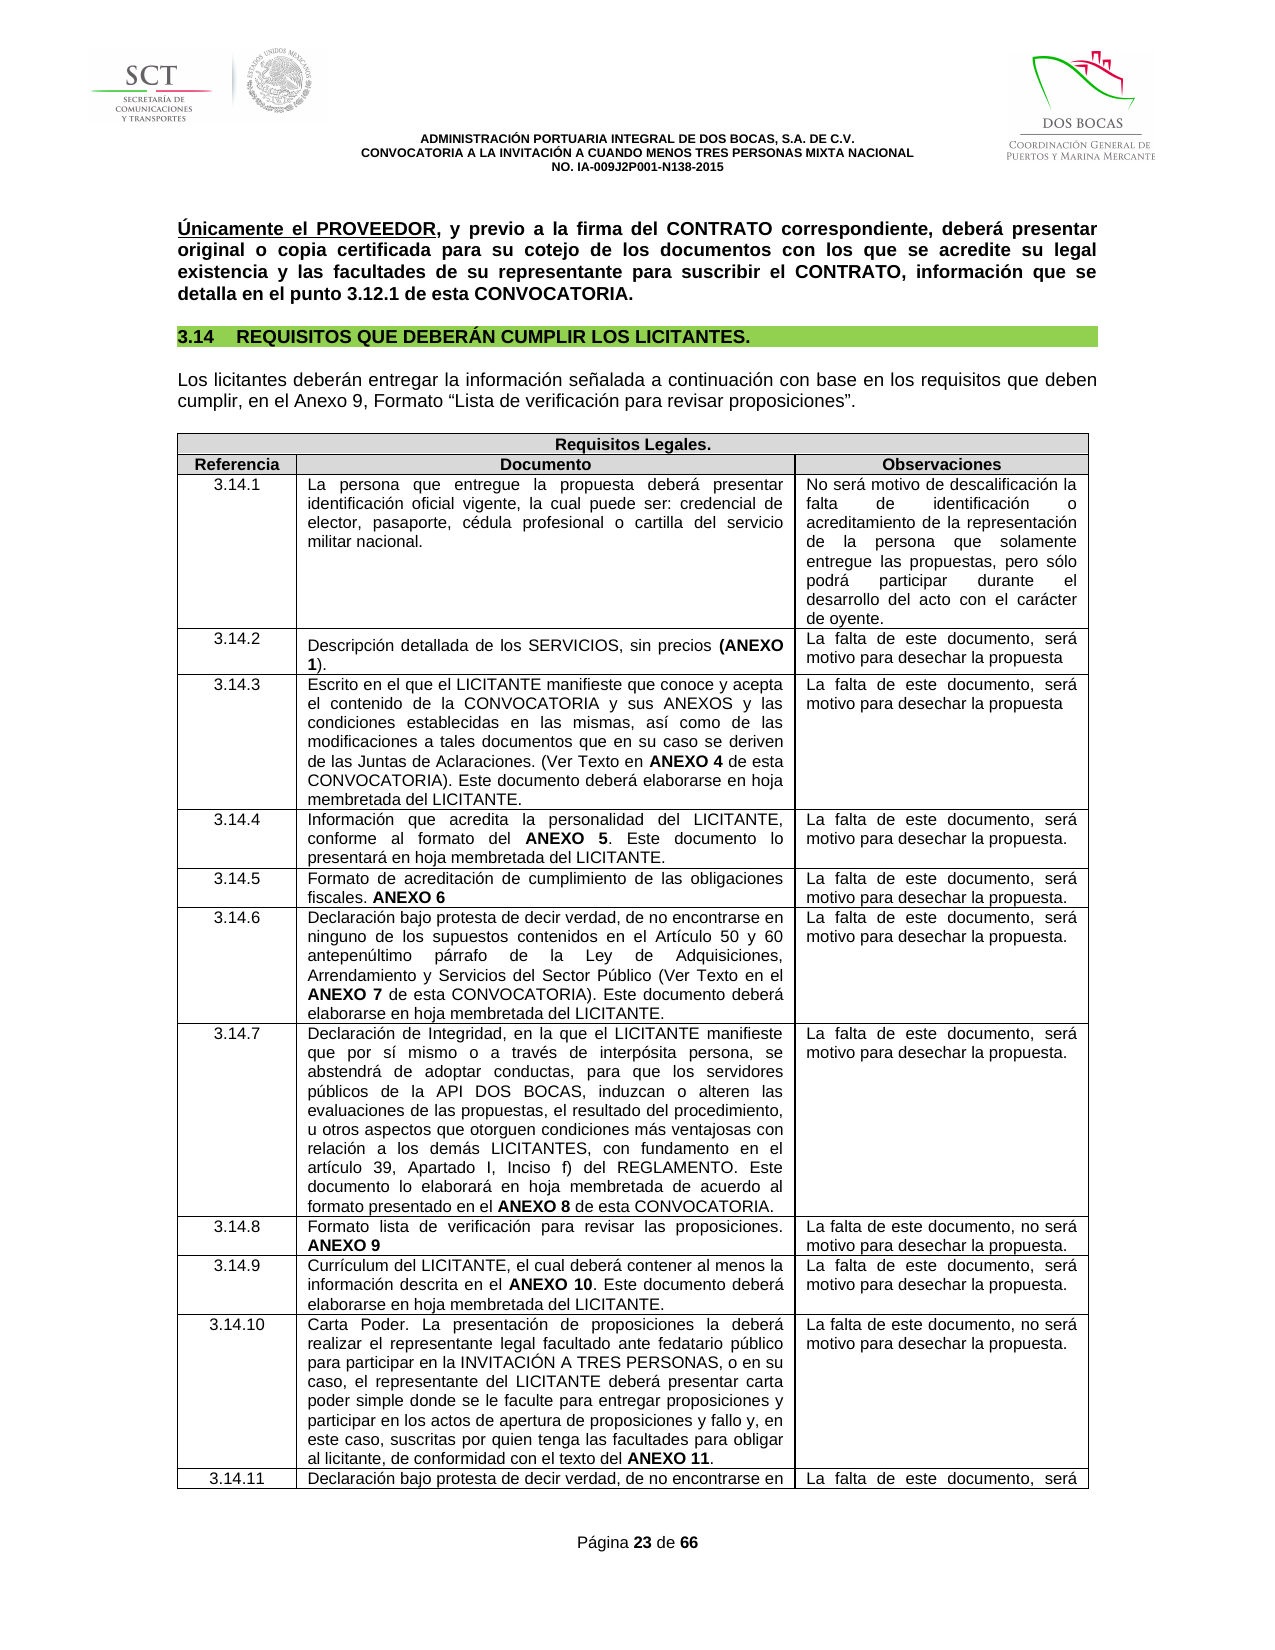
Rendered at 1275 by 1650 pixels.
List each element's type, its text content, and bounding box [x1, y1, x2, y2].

table_cell 3.14.5 [178, 869, 296, 907]
table_cell Escrito en el que el LICITANTE manifieste que conoce y acepta el contenido de la CONVOCATORIA y sus ANEXOS y las condiciones establecidas en las mismas, así como de las modificaciones a tales documentos que en su caso se deriven de las Juntas de Aclaraciones. (Ver Texto en ANEXO 4 de esta CONVOCATORIA). Este documento deberá elaborarse en hoja membretada del LICITANTE. [297, 675, 794, 809]
table_cell La falta de este documento, será motivo para desechar la propuesta. [796, 810, 1088, 867]
table_cell Descripción detallada de los SERVICIOS, sin precios (ANEXO 1). [297, 629, 794, 674]
table_cell La falta de este documento, no será motivo para desechar la propuesta. [796, 1315, 1088, 1468]
text Los licitantes deberán entregar la información señalada a continuación con base en los requisitos que deben cumplir, en el Anexo 9, Formato “Lista de verificación para revisar proposiciones”. [177, 369, 1098, 412]
table_cell La falta de este documento, será motivo para desechar la propuesta [796, 675, 1088, 809]
table_cell 3.14.9 [178, 1256, 296, 1313]
table_cell Referencia [178, 455, 296, 474]
table_cell 3.14.2 [178, 629, 296, 674]
table_cell 3.14.8 [178, 1217, 296, 1255]
table_cell 3.14.11 [178, 1469, 296, 1488]
table_cell 3.14.7 [178, 1024, 296, 1216]
table_cell 3.14.1 [178, 475, 296, 628]
table_cell 3.14.4 [178, 810, 296, 867]
table_cell La persona que entregue la propuesta deberá presentar identificación oficial vigente, la cual puede ser: credencial de elector, pasaporte, cédula profesional o cartilla del servicio militar nacional. [297, 475, 794, 628]
table_cell La falta de este documento, será motivo para desechar la propuesta [796, 629, 1088, 674]
table_cell 3.14.10 [178, 1315, 296, 1468]
table_cell Carta Poder. La presentación de proposiciones la deberá realizar el representante legal facultado ante fedatario público para participar en la INVITACIÓN A TRES PERSONAS, o en su caso, el representante del LICITANTE deberá presentar carta poder simple donde se le faculte para entregar proposiciones y participar en los actos de apertura de proposiciones y fallo y, en este caso, suscritas por quien tenga las facultades para obligar al licitante, de conformidad con el texto del ANEXO 11. [297, 1315, 794, 1468]
table_cell La falta de este documento, será motivo para desechar la propuesta. [796, 1469, 1088, 1488]
text Únicamente el PROVEEDOR, y previo a la firma del CONTRATO correspondiente, deberá presentar original o copia certificada para su cotejo de los documentos con los que se acredite su legal existencia y las facultades de su representante para suscribir el CONTRATO, información que se detalla en el punto 3.12.1 de esta CONVOCATORIA. [177, 218, 1098, 304]
table_cell La falta de este documento, será motivo para desechar la propuesta. [796, 869, 1088, 907]
table_cell La falta de este documento, será motivo para desechar la propuesta. [796, 1024, 1088, 1216]
text 3.14 REQUISITOS QUE DEBERÁN CUMPLIR LOS LICITANTES. [177, 326, 1098, 347]
table_cell 3.14.6 [178, 908, 296, 1023]
table_cell Declaración bajo protesta de decir verdad, de no encontrarse en ninguno de los supuestos contenidos en el Artículo 50 y 60 antepenúltimo párrafo de la Ley de Adquisiciones, Arrendamiento y Servicios del Sector Público (Ver Texto en el ANEXO 7 de esta CONVOCATORIA). Este documento deberá elaborarse en hoja membretada del LICITANTE. [297, 908, 794, 1023]
table_cell La falta de este documento, no será motivo para desechar la propuesta. [796, 1217, 1088, 1255]
table_cell Declaración de Integridad, en la que el LICITANTE manifieste que por sí mismo o a través de interpósita persona, se abstendrá de adoptar conductas, para que los servidores públicos de la API DOS BOCAS, induzcan o alteren las evaluaciones de las propuestas, el resultado del procedimiento, u otros aspectos que otorguen condiciones más ventajosas con relación a los demás LICITANTES, con fundamento en el artículo 39, Apartado I, Inciso f) del REGLAMENTO. Este documento lo elaborará en hoja membretada de acuerdo al formato presentado en el ANEXO 8 de esta CONVOCATORIA. [297, 1024, 794, 1216]
table_cell No será motivo de descalificación la falta de identificación o acreditamiento de la representación de la persona que solamente entregue las propuestas, pero sólo podrá participar durante el desarrollo del acto con el carácter de oyente. [796, 475, 1088, 628]
table_cell 3.14.3 [178, 675, 296, 809]
table_cell Currículum del LICITANTE, el cual deberá contener al menos la información descrita en el ANEXO 10. Este documento deberá elaborarse en hoja membretada del LICITANTE. [297, 1256, 794, 1313]
picture [1007, 51, 1155, 162]
picture [87, 47, 329, 125]
table_cell Formato lista de verificación para revisar las proposiciones. ANEXO 9 [297, 1217, 794, 1255]
table_cell Documento [297, 455, 794, 474]
table_header Requisitos Legales. [178, 434, 1088, 453]
table_cell La falta de este documento, será motivo para desechar la propuesta. [796, 908, 1088, 1023]
table_cell La falta de este documento, será motivo para desechar la propuesta. [796, 1256, 1088, 1313]
table_cell Observaciones [796, 455, 1088, 474]
table_cell Información que acredita la personalidad del LICITANTE, conforme al formato del ANEXO 5. Este documento lo presentará en hoja membretada del LICITANTE. [297, 810, 794, 867]
table_cell Formato de acreditación de cumplimiento de las obligaciones fiscales. ANEXO 6 [297, 869, 794, 907]
